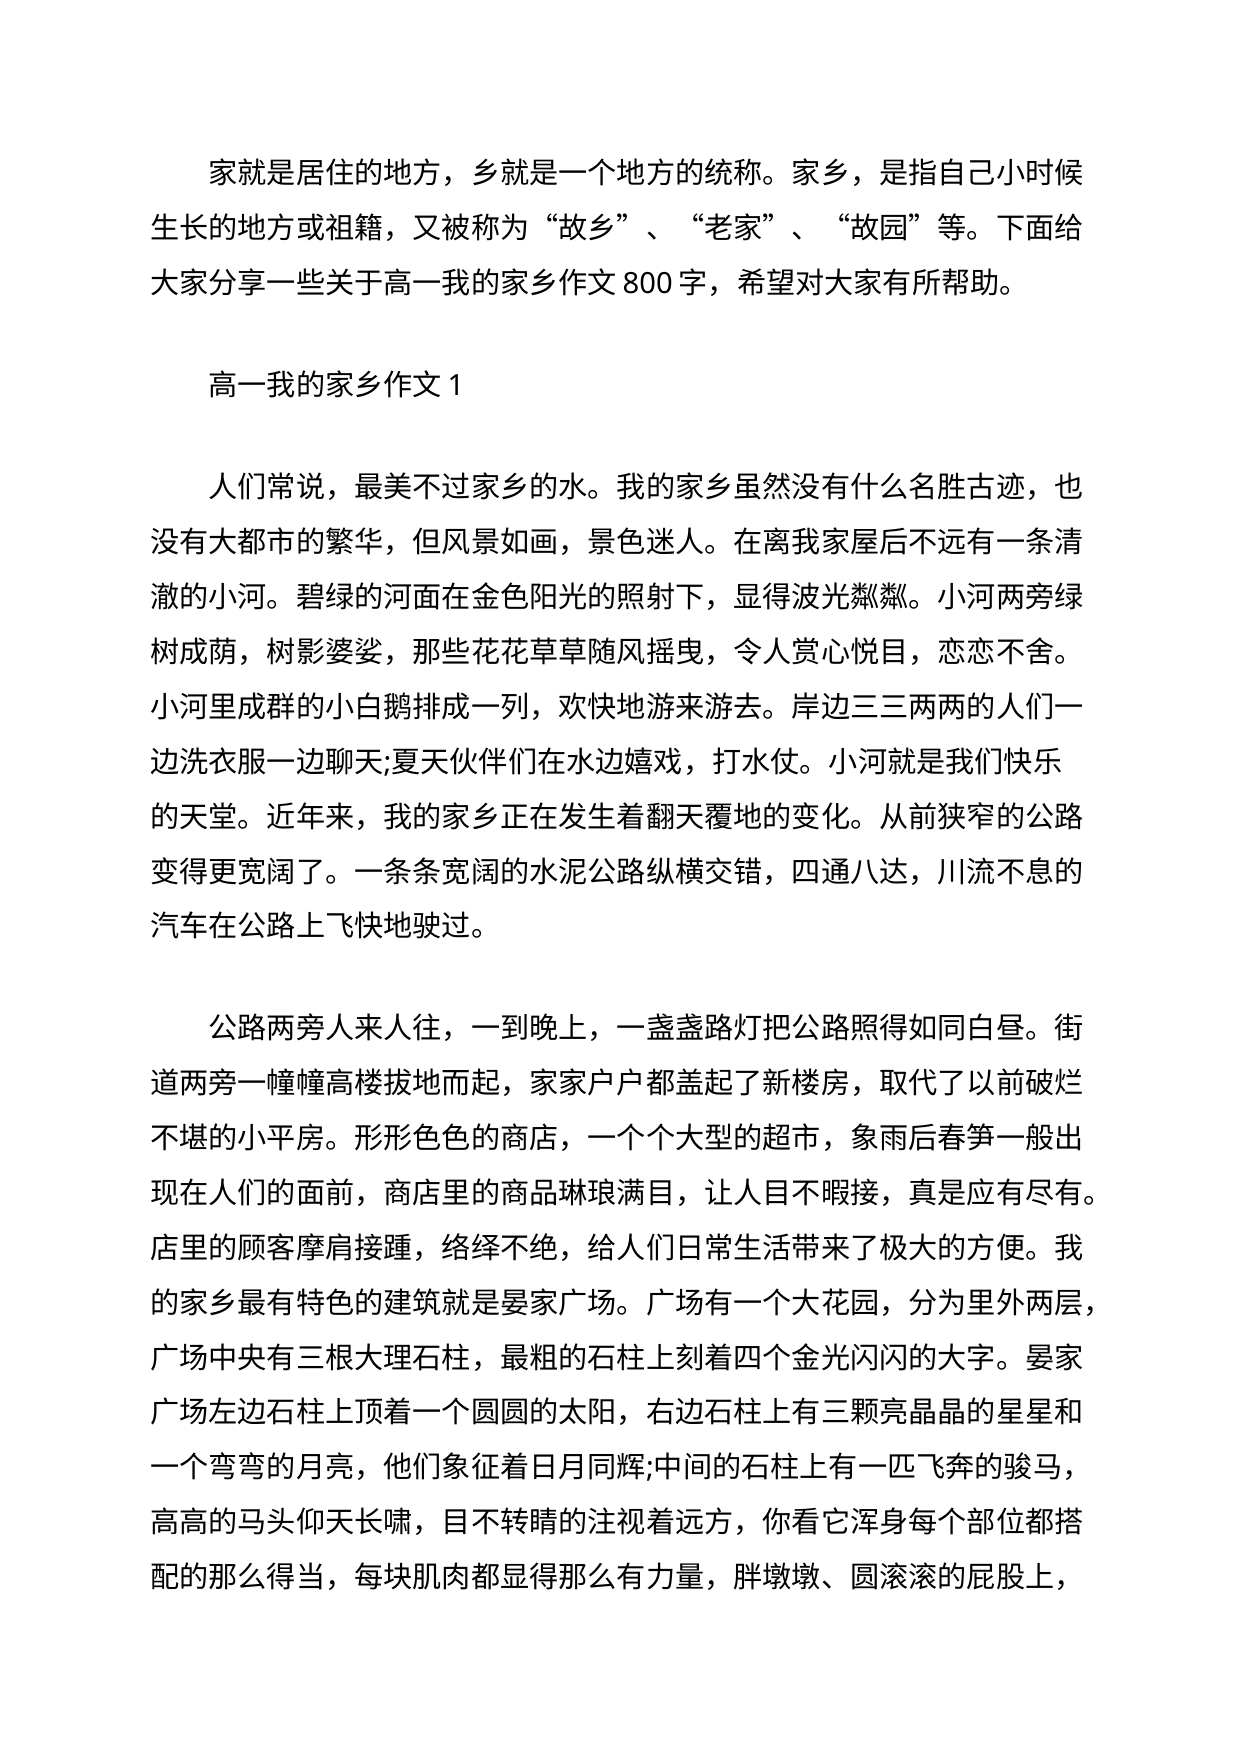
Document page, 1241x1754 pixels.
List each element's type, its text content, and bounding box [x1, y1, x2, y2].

text 家就是居住的地方，乡就是一个地方的统称。家乡，是指自己小时候生长的地方或祖籍，又被称为“故乡”、“老家”、“故园”等。下面给大家分享一些关于高一我的家乡作文800字，希望对大家有所帮助。 [150, 150, 1090, 302]
text 高一我的家乡作文1 [150, 362, 1090, 404]
text 人们常说，最美不过家乡的水。我的家乡虽然没有什么名胜古迹，也没有大都市的繁华，但风景如画，景色迷人。在离我家屋后不远有一条清澈的小河。碧绿的河面在金色阳光的照射下，显得波光粼粼。小河两旁绿树成荫，树影婆娑，那些花花草草随风摇曳，令人赏心悦目，恋恋不舍。小河里成群的小白鹅排成一列，欢快地游来游去。岸边三三两两的人们一边洗衣服一边聊天;夏天伙伴们在水边嬉戏，打水仗。小河就是我们快乐的天堂。近年来，我的家乡正在发生着翻天覆地的变化。从前狭窄的公路变得更宽阔了。一条条宽阔的水泥公路纵横交错，四通八达，川流不息的汽车在公路上飞快地驶过。 [150, 464, 1090, 945]
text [150, 1005, 1090, 1596]
